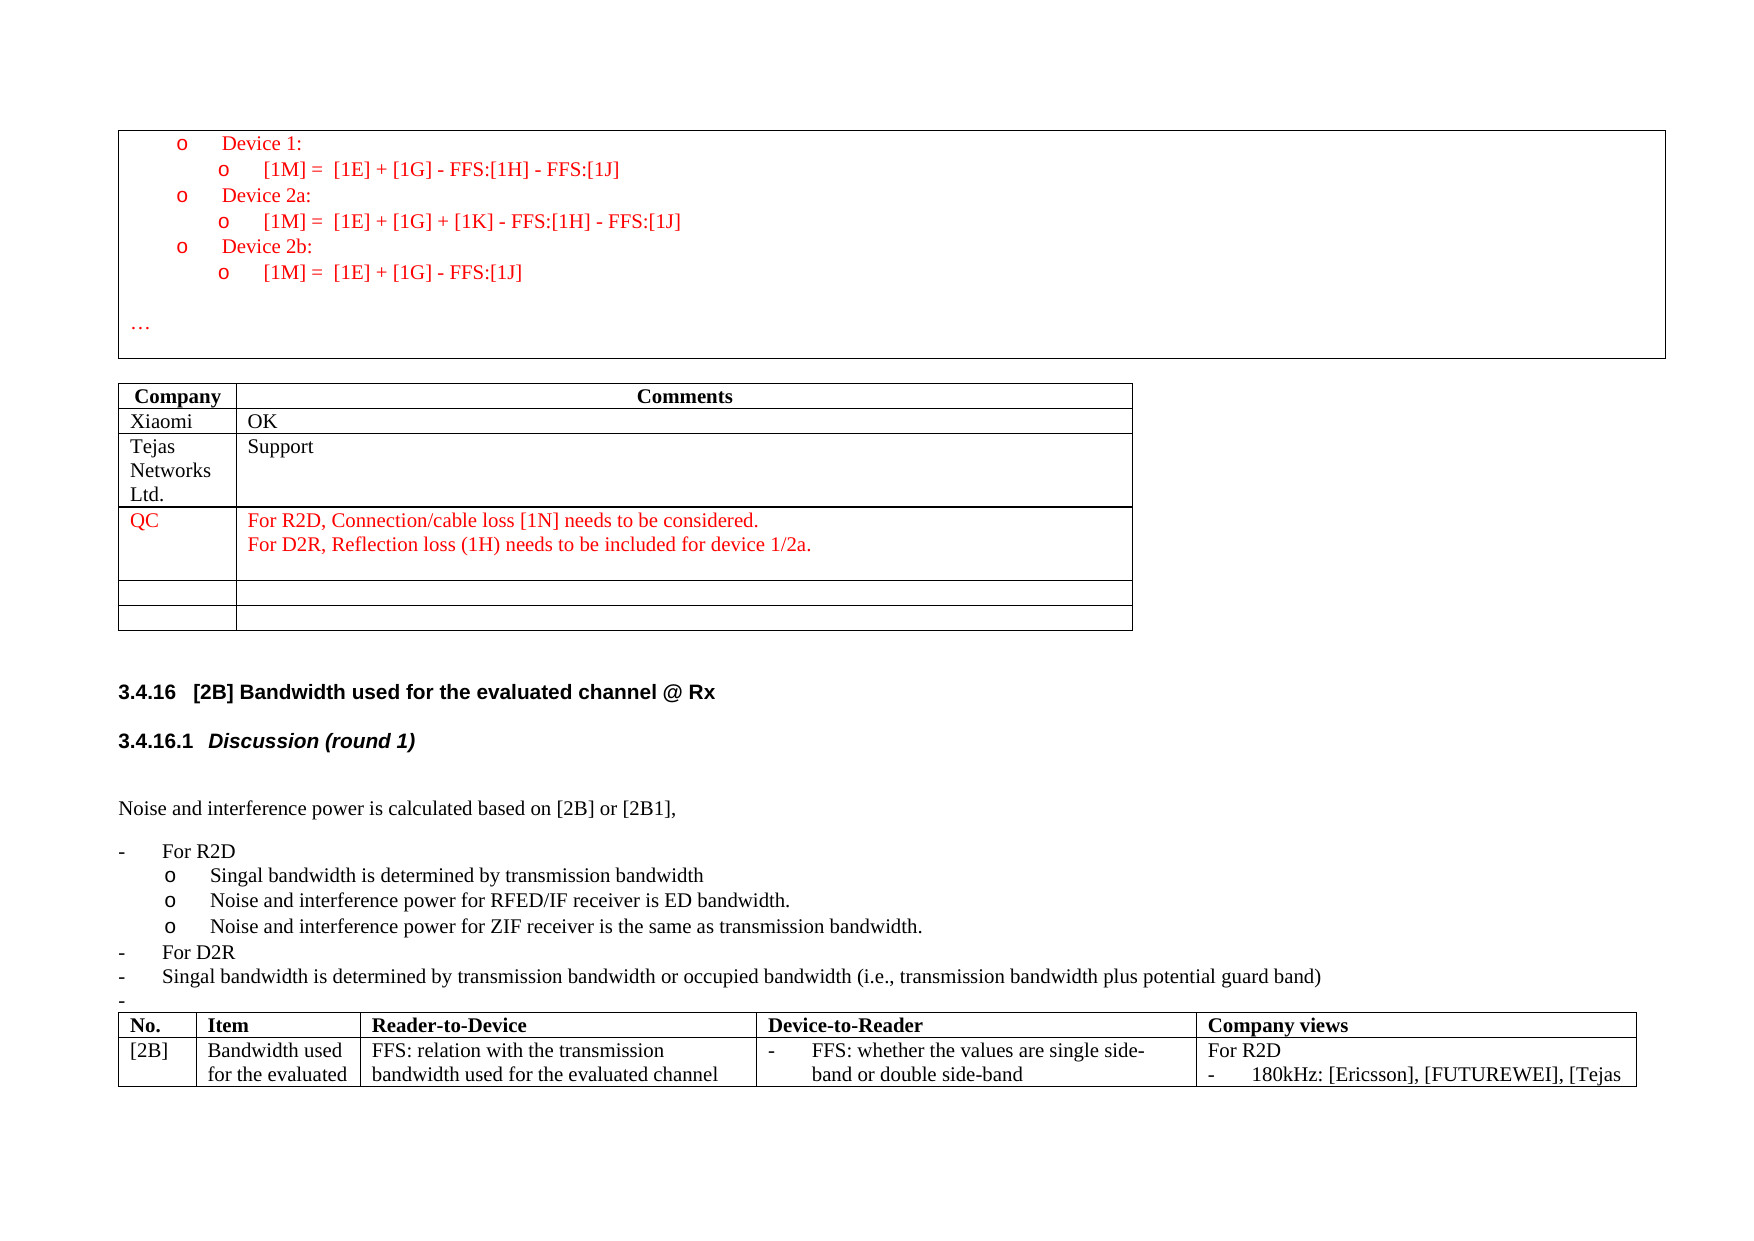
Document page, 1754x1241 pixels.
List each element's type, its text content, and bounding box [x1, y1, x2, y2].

list Noise and interference power for ZIF receiver is the same as transmission bandwidth. [164, 914, 1636, 940]
list Singal bandwidth is determined by transmission bandwidth or occupied bandwidth (i.e., transmission bandwidth plus potential guard band) [118, 964, 1636, 988]
text Noise and interference power is calculated based on [2B] or [2B1], [118, 796, 1636, 820]
subtitle [2B] Bandwidth used for the evaluated channel @ Rx [118, 680, 1636, 704]
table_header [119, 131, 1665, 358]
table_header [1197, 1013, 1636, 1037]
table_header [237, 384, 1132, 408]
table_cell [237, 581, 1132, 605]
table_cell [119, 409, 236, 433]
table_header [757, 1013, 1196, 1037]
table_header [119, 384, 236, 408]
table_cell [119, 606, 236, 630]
list Singal bandwidth is determined by transmission bandwidth [164, 863, 1636, 888]
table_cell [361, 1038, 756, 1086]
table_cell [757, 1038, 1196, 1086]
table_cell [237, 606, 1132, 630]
list For D2R [118, 940, 1636, 964]
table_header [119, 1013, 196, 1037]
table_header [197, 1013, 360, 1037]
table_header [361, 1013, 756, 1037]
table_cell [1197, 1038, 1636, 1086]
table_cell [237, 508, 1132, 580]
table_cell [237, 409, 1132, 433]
list For R2D [118, 838, 1636, 863]
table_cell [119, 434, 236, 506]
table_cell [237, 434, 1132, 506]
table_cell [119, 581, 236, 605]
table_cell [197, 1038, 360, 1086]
subtitle Discussion (round 1) [118, 729, 1636, 753]
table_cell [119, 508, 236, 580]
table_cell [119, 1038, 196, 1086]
list Noise and interference power for RFED/IF receiver is ED bandwidth. [164, 888, 1636, 914]
